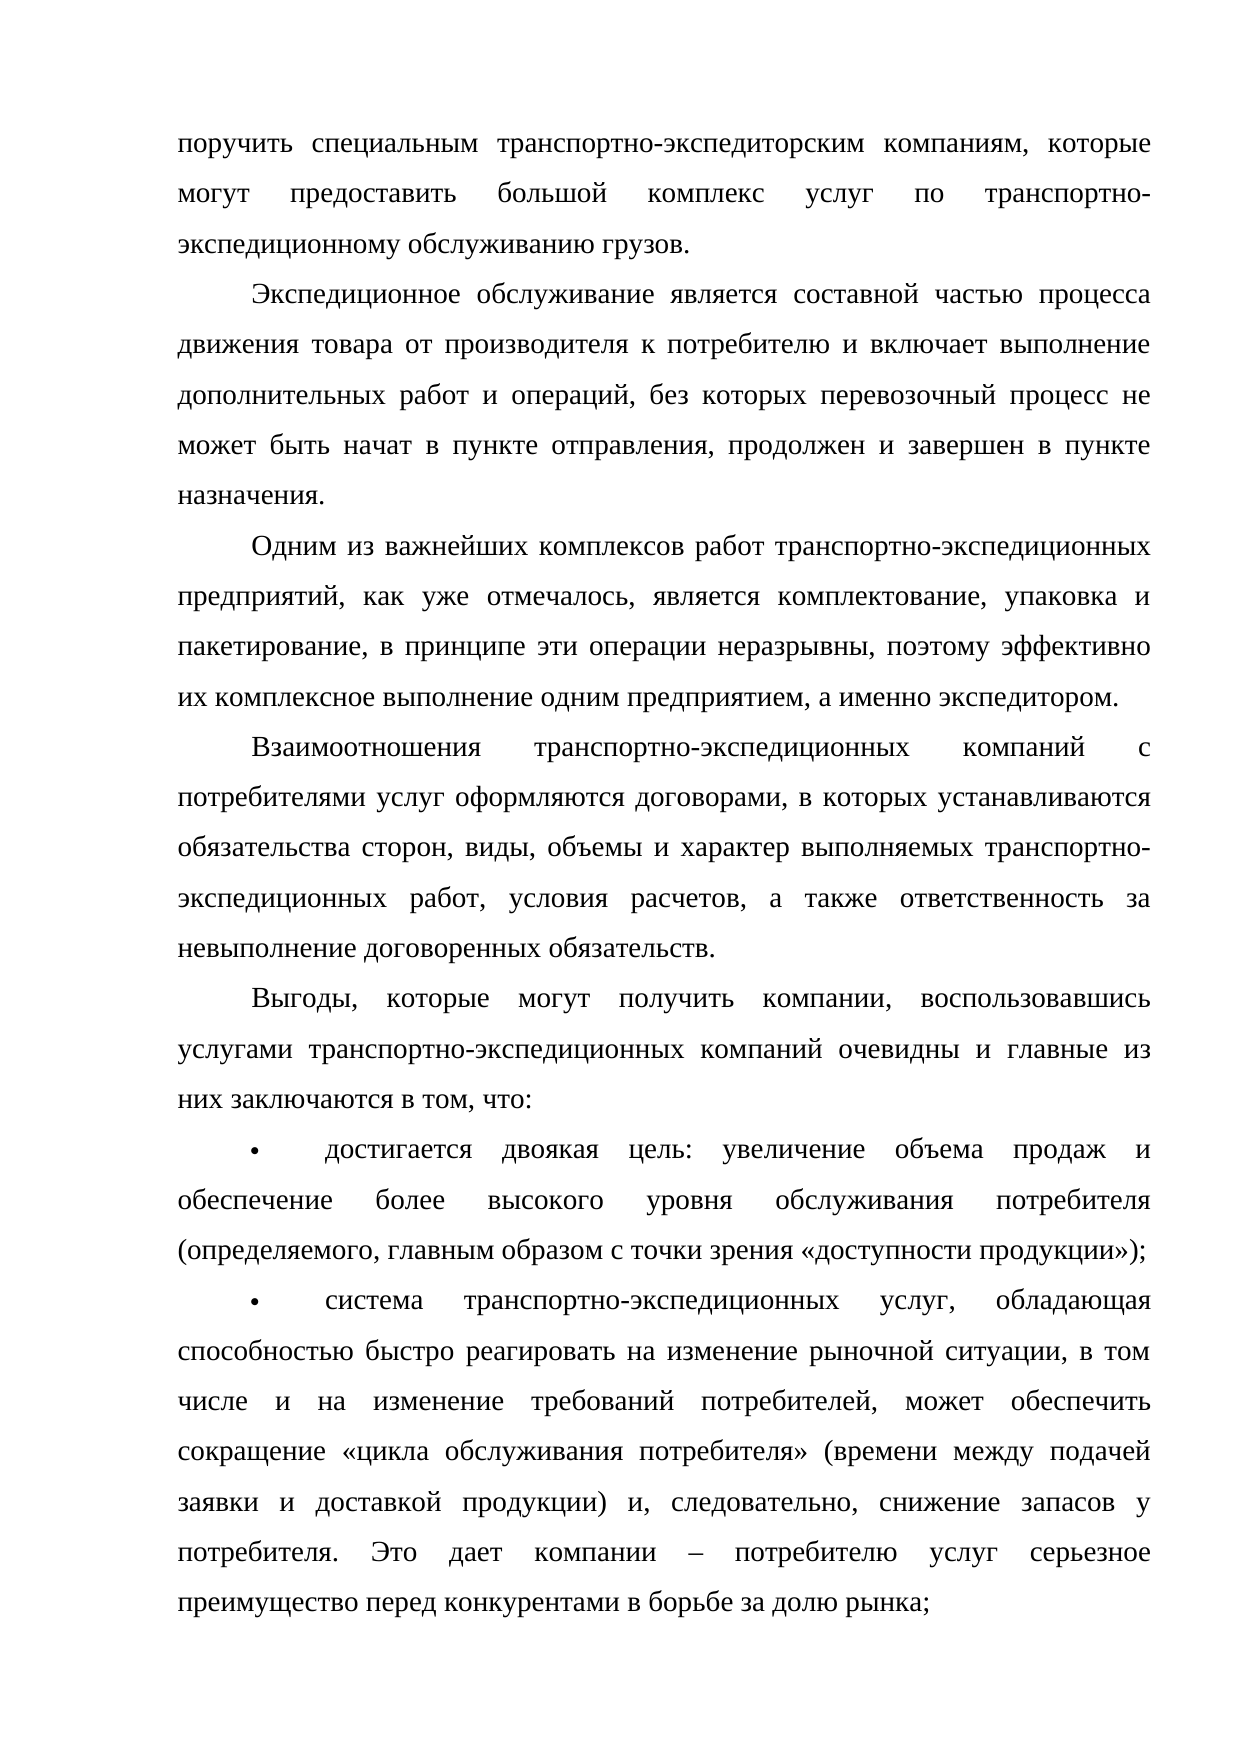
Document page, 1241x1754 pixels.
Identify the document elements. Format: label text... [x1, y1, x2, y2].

list система транспортно-экспедиционных услуг, обладающая способностью быстро реагировать на изменение рыночной ситуации, в том числе и на изменение требований потребителей, может обеспечить сокращение «цикла обслуживания потребителя» (времени между подачей заявки и доставкой продукции) и, следовательно, снижение запасов у потребителя. Это дает компании – потребителю услуг серьезное преимущество перед конкурентами в борьбе за долю рынка; [177, 1282, 1152, 1618]
text Экспедиционное обслуживание является составной частью процесса движения товара от производителя к потребителю и включает выполнение дополнительных работ и операций, без которых перевозочный процесс не может быть начат в пункте отправления, продолжен и завершен в пункте назначения. [177, 276, 1152, 511]
list достигается двоякая цель: увеличение объема продаж и обеспечение более высокого уровня обслуживания потребителя (определяемого, главным образом с точки зрения «доступности продукции»); [177, 1131, 1152, 1266]
text Взаимоотношения транспортно-экспедиционных компаний с потребителями услуг оформляются договорами, в которых устанавливаются обязательства сторон, виды, объемы и характер выполняемых транспортно-экспедиционных работ, условия расчетов, а также ответственность за невыполнение договоренных обязательств. [177, 729, 1152, 964]
text Одним из важнейших комплексов работ транспортно-экспедиционных предприятий, как уже отмечалось, является комплектование, упаковка и пакетирование, в принципе эти операции неразрывны, поэтому эффективно их комплексное выполнение одним предприятием, а именно экспедитором. [177, 528, 1152, 712]
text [177, 125, 1152, 259]
text Выгоды, которые могут получить компании, воспользовавшись услугами транспортно-экспедиционных компаний очевидны и главные из них заключаются в том, что: [177, 981, 1152, 1115]
